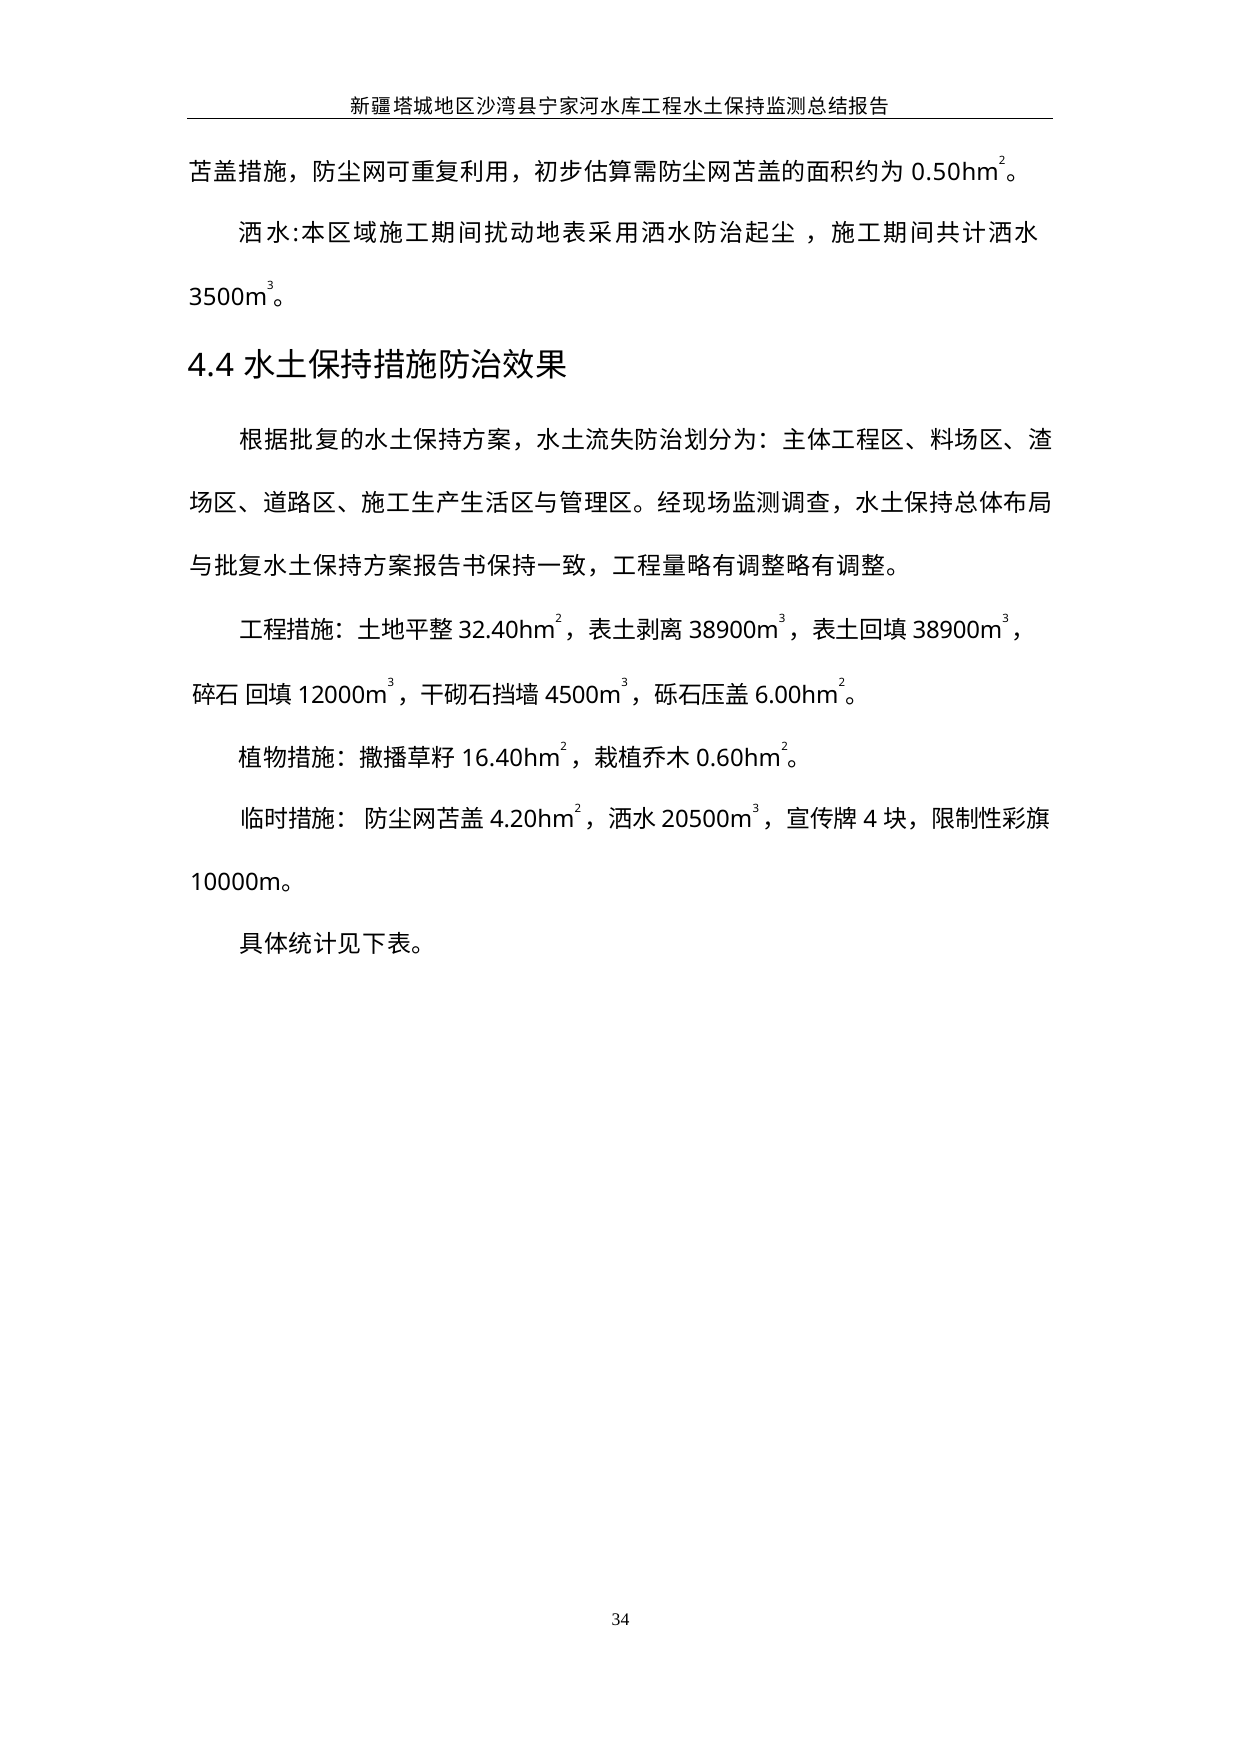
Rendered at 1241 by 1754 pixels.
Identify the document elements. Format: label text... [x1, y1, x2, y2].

text 根据批复的水土保持方案，水土流失防治划分为：主体工程区、料场区、渣 场区、道路区、施工生产生活区与管理区。经现场监测调查，水土保持总体布局 与批复水土保持方案报告书保持一致，工程量略有调整略有调整。 [189, 420, 1053, 581]
text 苫盖措施，防尘网可重复利用，初步估算需防尘网苫盖的面积约为 0.50hm2。 [189, 153, 1054, 187]
text 洒水:本区域施工期间扰动地表采用洒水防治起尘 ，施工期间共计洒水 3500m3。 [188, 214, 1053, 312]
text 临时措施： 防尘网苫盖 4.20hm2 ，洒水 20500m3 ，宣传牌 4 块，限制性彩旗 10000m。 [190, 800, 1053, 898]
text 4.4 水土保持措施防治效果 [187, 342, 1054, 386]
text 工程措施：土地平整 32.40hm2 ，表土剥离 38900m3 ，表土回填 38900m3 ，碎石 回填 12000m3 ，干砌石挡墙 4500m3 ，砾石压盖 6.00hm2。 [192, 610, 1053, 710]
text 具体统计见下表。 [239, 926, 1054, 959]
text 植物措施：撒播草籽 16.40hm2 ，栽植乔木 0.60hm2。 [239, 739, 1054, 773]
